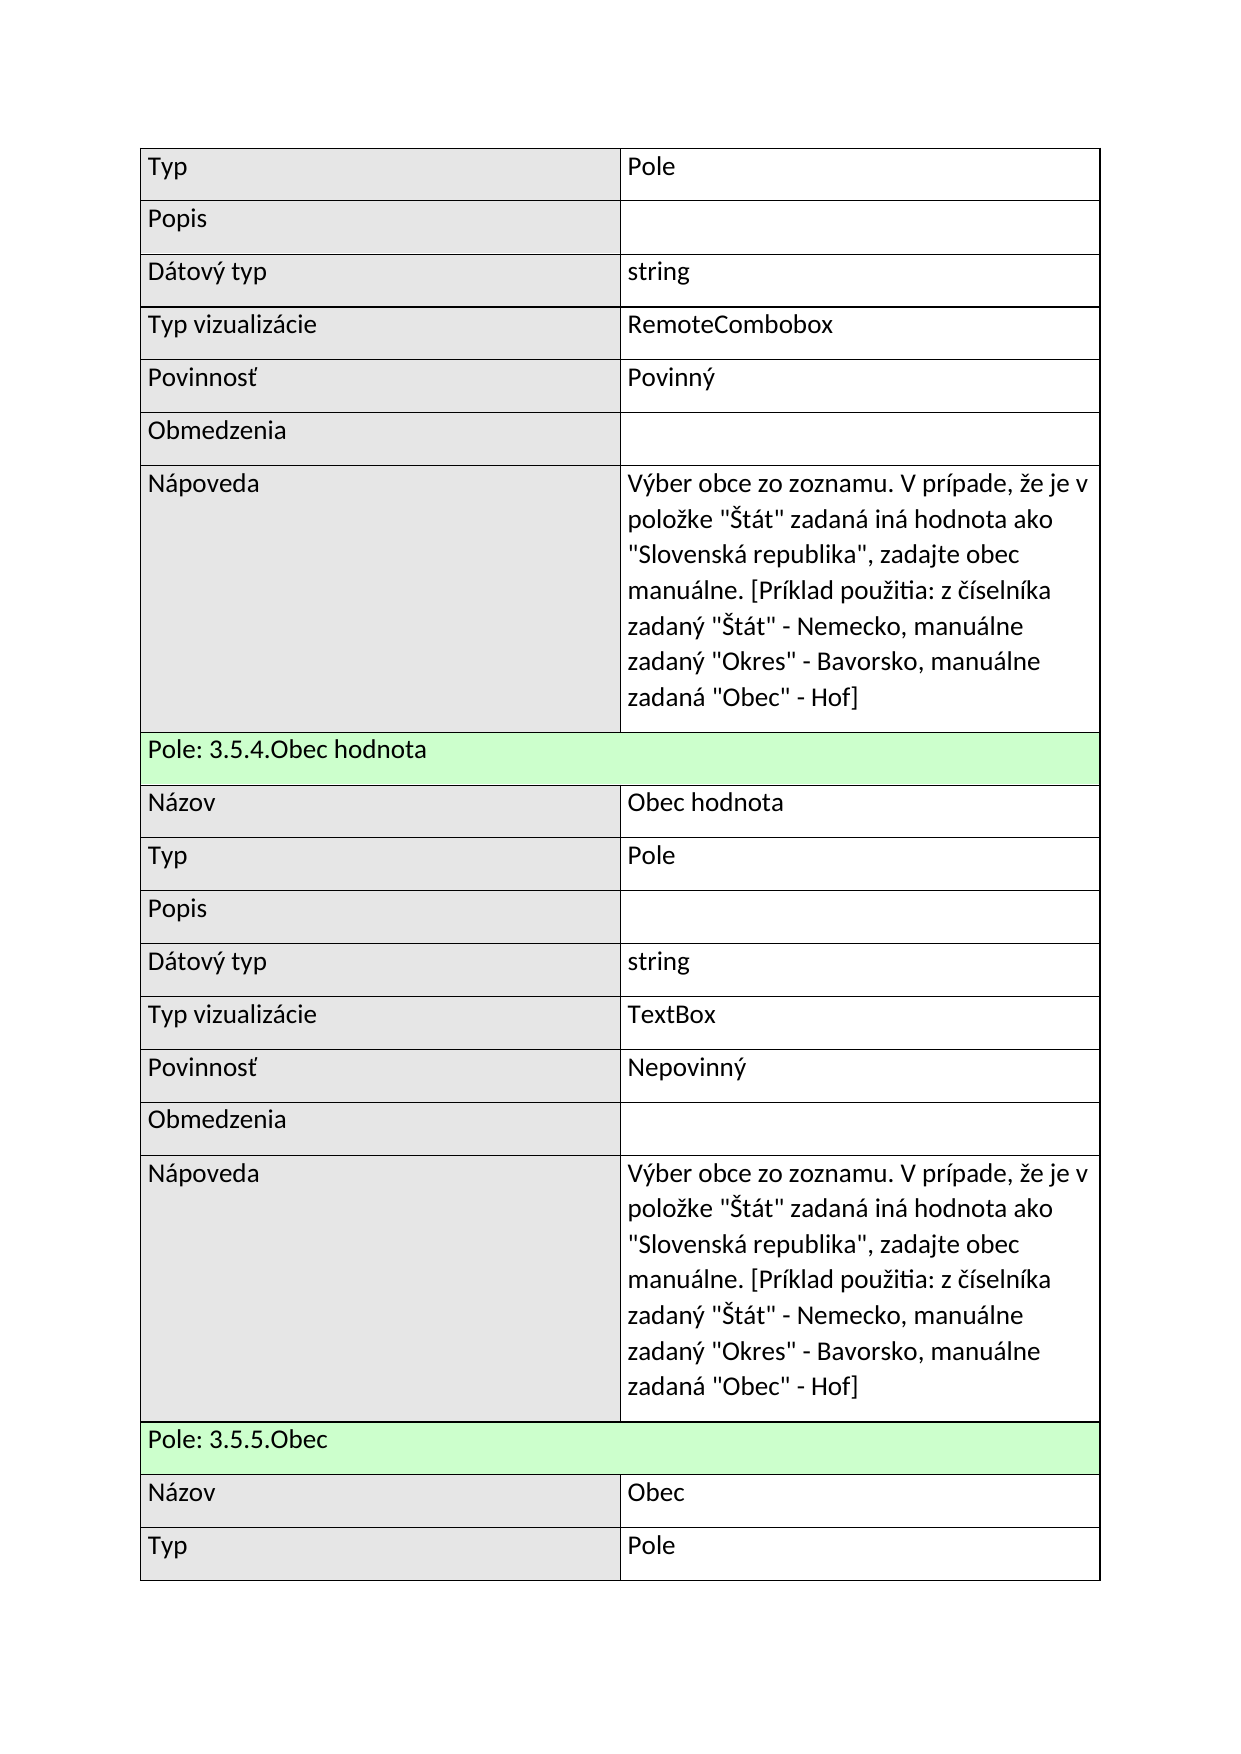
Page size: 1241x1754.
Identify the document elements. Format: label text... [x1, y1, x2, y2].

table_cell Pole [621, 838, 1099, 890]
table_cell Povinný [621, 360, 1099, 412]
table_cell Obec [621, 1475, 1099, 1527]
table_cell Pole [621, 1528, 1099, 1580]
table_cell TextBox [621, 997, 1099, 1049]
table_cell Názov [141, 786, 620, 837]
table_cell Nápoveda [141, 466, 620, 732]
table_cell Typ [141, 838, 620, 890]
table_cell Popis [141, 891, 620, 943]
table_cell Typ [141, 1528, 620, 1580]
table_cell Povinnosť [141, 1050, 620, 1102]
table_cell string [621, 255, 1099, 306]
table_cell string [621, 944, 1099, 996]
table_cell RemoteCombobox [621, 308, 1099, 359]
table_cell [621, 891, 1099, 943]
table_cell Povinnosť [141, 360, 620, 412]
table_cell Popis [141, 201, 620, 253]
table_cell [621, 1103, 1099, 1155]
table_cell Dátový typ [141, 944, 620, 996]
table_cell Typ vizualizácie [141, 308, 620, 359]
table_cell Pole [621, 149, 1099, 200]
table_cell [621, 201, 1099, 253]
table_cell Typ vizualizácie [141, 997, 620, 1049]
table_cell Nepovinný [621, 1050, 1099, 1102]
table_cell Obmedzenia [141, 413, 620, 465]
table_cell Obmedzenia [141, 1103, 620, 1155]
table_cell [621, 413, 1099, 465]
table_cell Názov [141, 1475, 620, 1527]
table_cell Obec hodnota [621, 786, 1099, 837]
table_cell Typ [141, 149, 620, 200]
table_cell Nápoveda [141, 1156, 620, 1421]
table_cell Dátový typ [141, 255, 620, 306]
table_cell Pole: 3.5.5.Obec [141, 1423, 1099, 1474]
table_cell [621, 1156, 1099, 1421]
table_cell Pole: 3.5.4.Obec hodnota [141, 733, 1099, 784]
